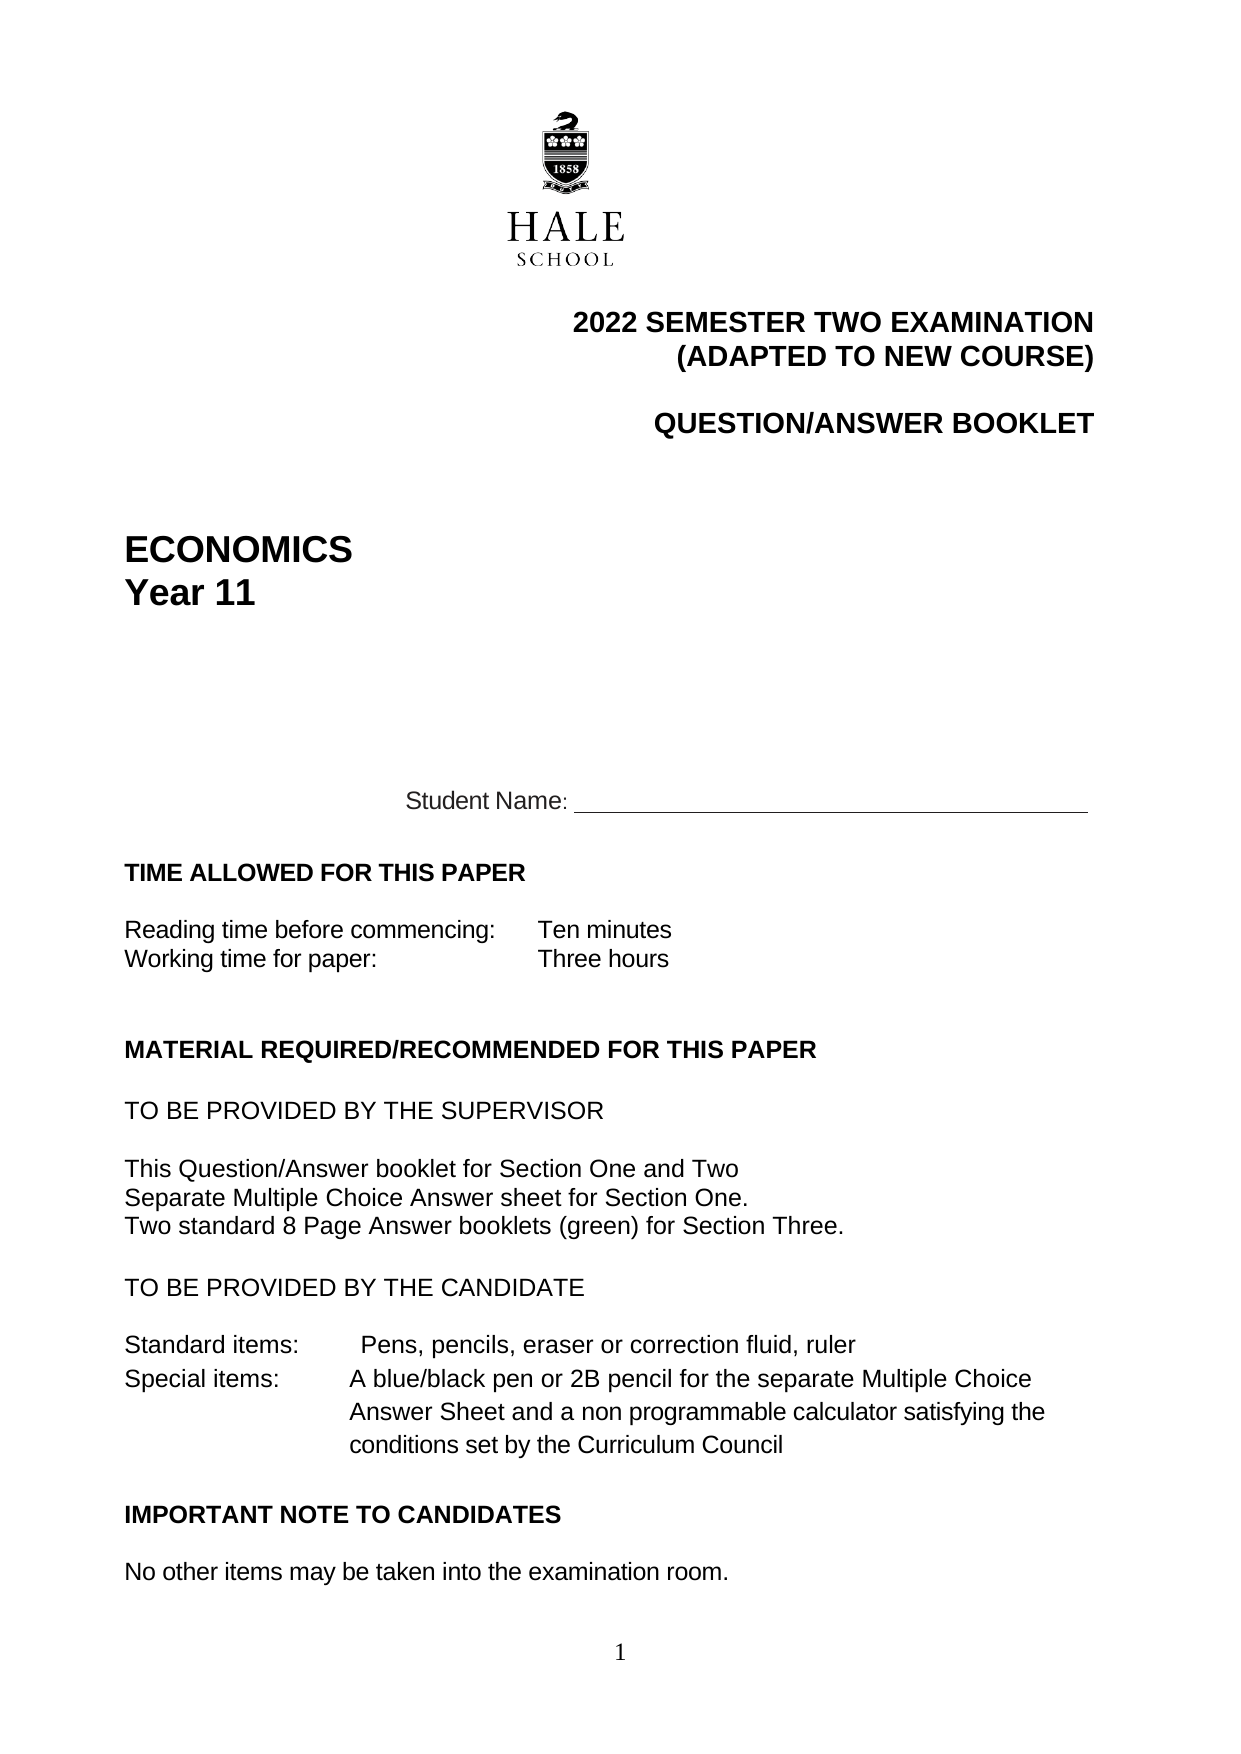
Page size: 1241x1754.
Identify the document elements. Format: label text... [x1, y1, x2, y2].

text MATERIAL REQUIRED/RECOMMENDED FOR THIS PAPER [124, 1035, 1116, 1063]
text TIME ALLOWED FOR THIS PAPER [124, 858, 1116, 887]
text Separate Multiple Choice Answer sheet for Section One. [124, 1183, 1116, 1211]
text TO BE PROVIDED BY THE SUPERVISOR [124, 1096, 1116, 1125]
picture [507, 111, 624, 266]
text Year 11 [124, 570, 1116, 613]
text Two standard 8 Page Answer booklets (green) for Section Three. [124, 1211, 1116, 1240]
text Working time for paper: Three hours [124, 944, 1116, 973]
text IMPORTANT NOTE TO CANDIDATES [124, 1500, 1116, 1528]
text Reading time before commencing: Ten minutes [124, 916, 1116, 944]
text No other items may be taken into the examination room. [124, 1557, 1116, 1586]
text ECONOMICS [124, 527, 1116, 570]
text TO BE PROVIDED BY THE CANDIDATE [124, 1273, 1116, 1302]
text Special items: A blue/black pen or 2B pencil for the separate Multiple Choice Answer Sheet and a non programmable calculator satisfying the conditions set by the Curriculum Council [124, 1363, 1116, 1458]
text Standard items: Pens, pencils, eraser or correction fluid, ruler [124, 1331, 1116, 1359]
text This Question/Answer booklet for Section One and Two [124, 1154, 1116, 1183]
